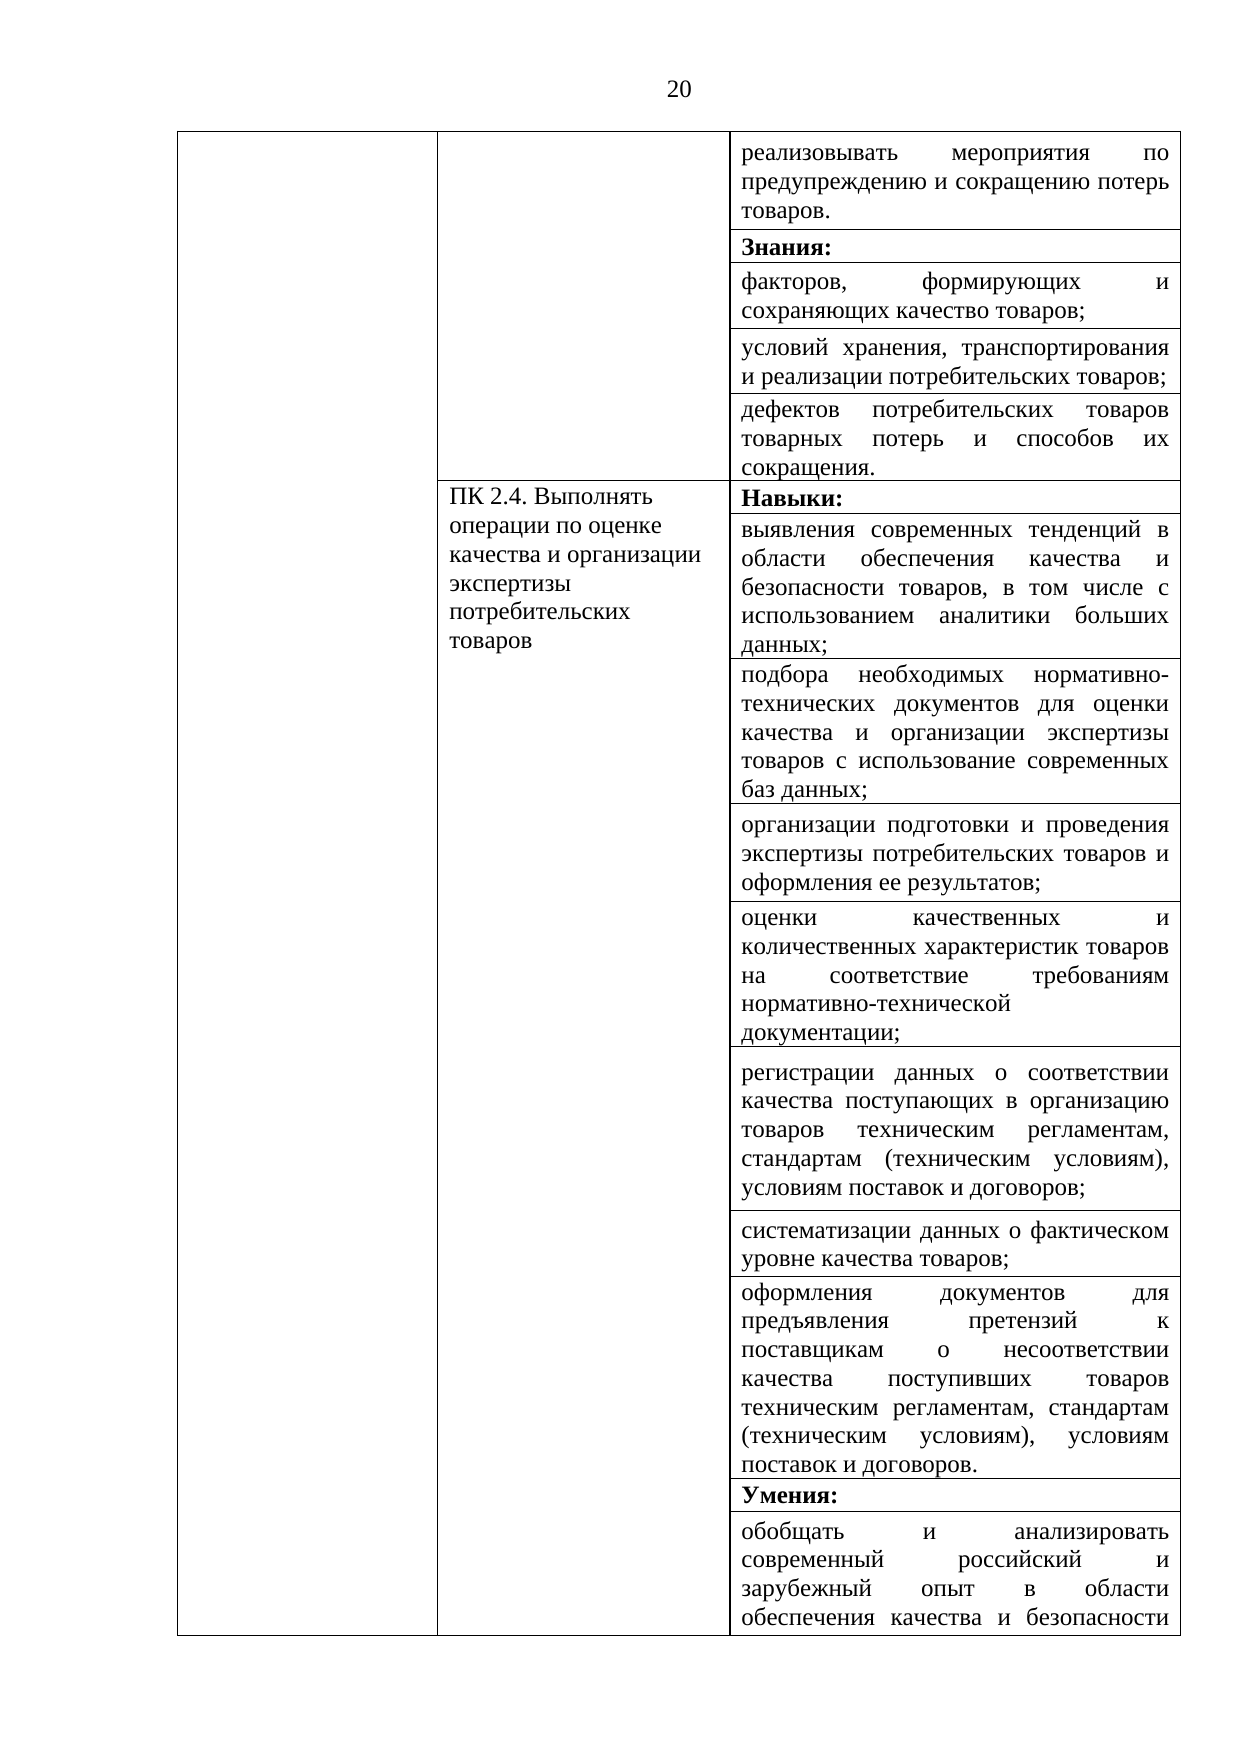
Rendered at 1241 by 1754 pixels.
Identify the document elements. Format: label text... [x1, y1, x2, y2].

table_cell Знания: [731, 230, 1180, 262]
table_cell факторов, формирующих и сохраняющих качество товаров; [731, 263, 1180, 327]
table_cell условий хранения, транспортирования и реализации потребительских товаров; [731, 329, 1180, 393]
table_cell регистрации данных о соответствии качества поступающих в организацию товаров техническим регламентам, стандартам (техническим условиям), условиям поставок и договоров; [731, 1047, 1180, 1210]
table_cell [731, 1512, 1180, 1635]
table_cell оценки качественных и количественных характеристик товаров на соответствие требованиям нормативно-технической документации; [731, 902, 1180, 1046]
table_cell реализовывать мероприятия по предупреждению и сокращению потерь товаров. [731, 132, 1180, 229]
table_cell Умения: [731, 1479, 1180, 1511]
table_cell ПК 2.4. Выполнять операции по оценке качества и организации экспертизы потребительских товаров [438, 481, 729, 1635]
table_cell оформления документов для предъявления претензий к поставщикам о несоответствии качества поступивших товаров техническим регламентам, стандартам (техническим условиям), условиям поставок и договоров. [731, 1277, 1180, 1478]
table_cell подбора необходимых нормативно-технических документов для оценки качества и организации экспертизы товаров с использование современных баз данных; [731, 659, 1180, 803]
table_cell выявления современных тенденций в области обеспечения качества и безопасности товаров, в том числе с использованием аналитики больших данных; [731, 514, 1180, 658]
table_cell организации подготовки и проведения экспертизы потребительских товаров и оформления ее результатов; [731, 804, 1180, 901]
table_cell Навыки: [731, 481, 1180, 513]
table_cell дефектов потребительских товаров товарных потерь и способов их сокращения. [731, 394, 1180, 480]
table_cell систематизации данных о фактическом уровне качества товаров; [731, 1211, 1180, 1276]
